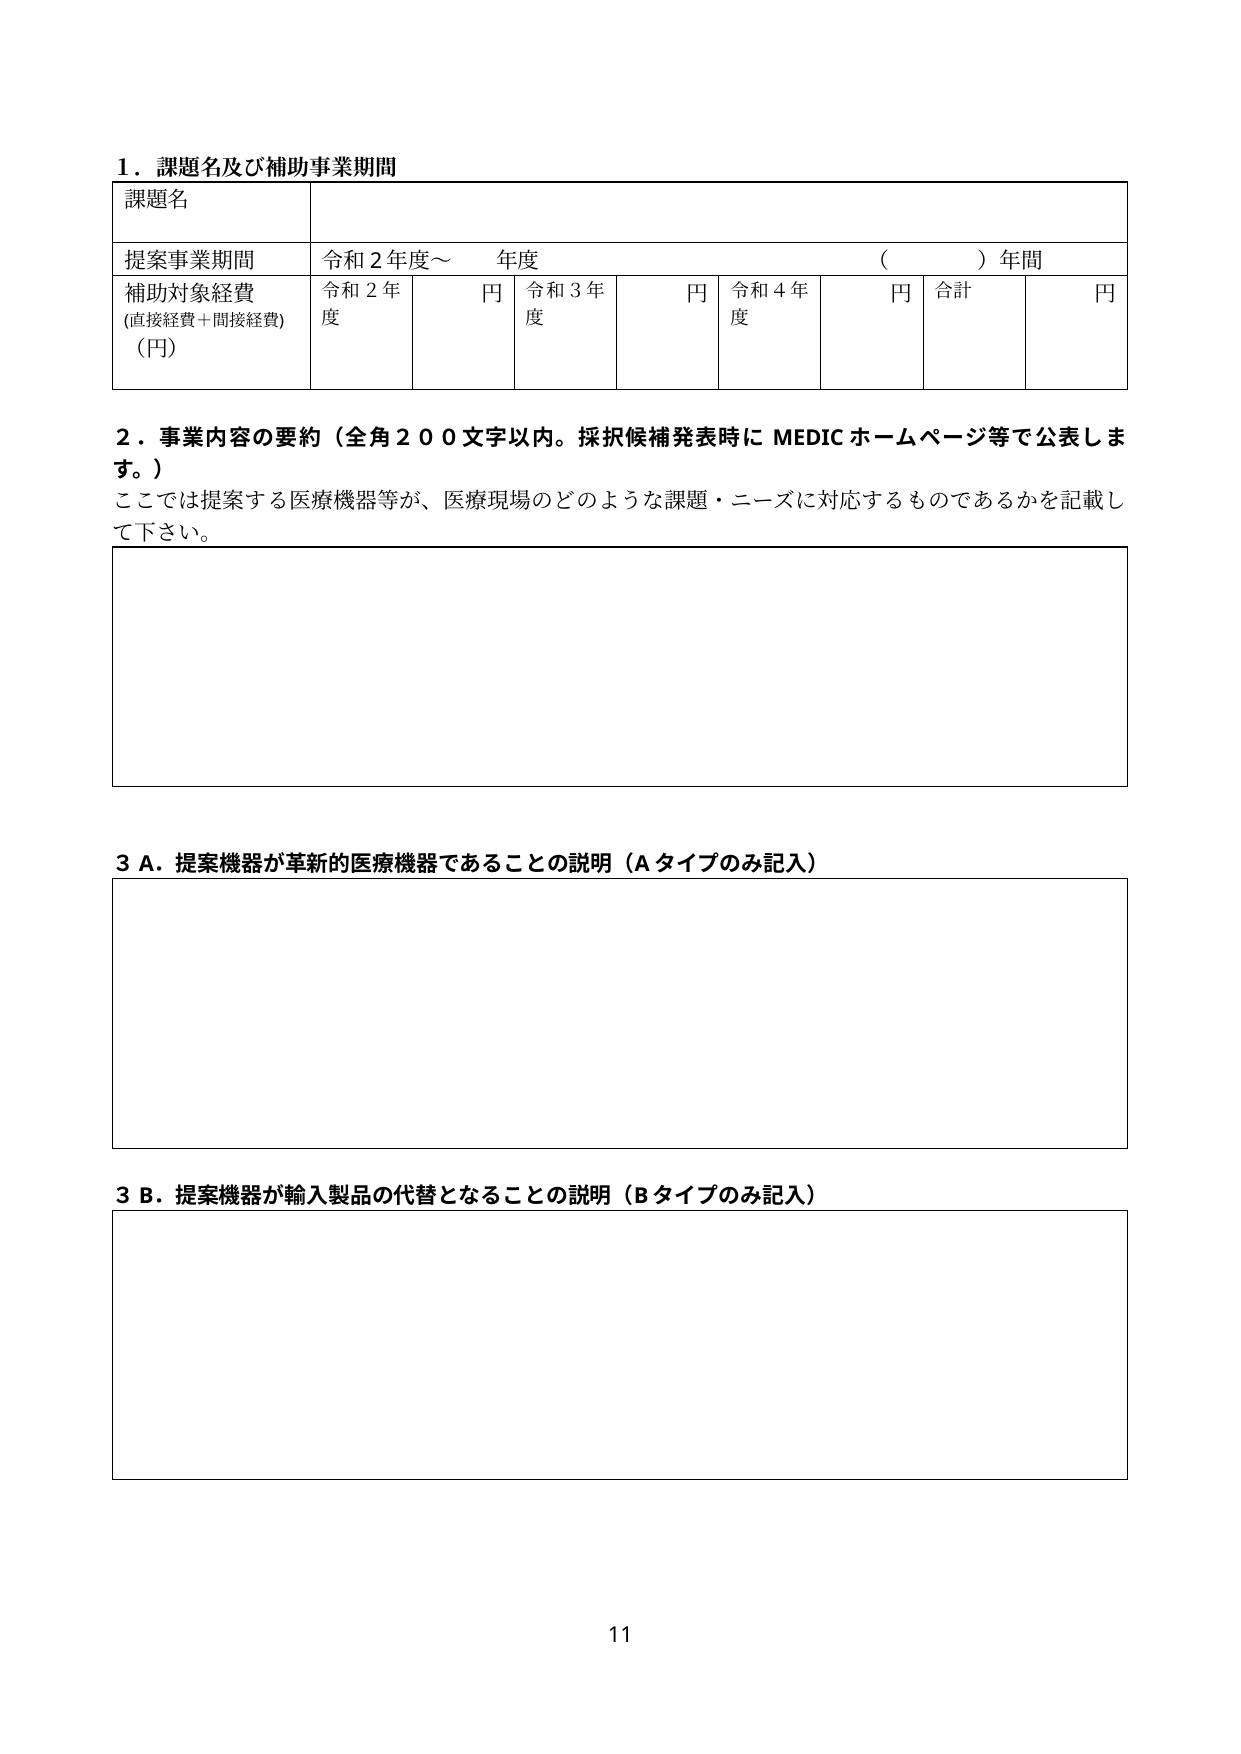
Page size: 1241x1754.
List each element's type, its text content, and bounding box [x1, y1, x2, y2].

table_header [113, 879, 1127, 1147]
table_header [311, 183, 1127, 242]
table_header [113, 1211, 1127, 1479]
table_cell 令和２年度 [311, 276, 412, 389]
table_cell 令和３年度 [515, 276, 616, 389]
table_cell 令和４年度 [719, 276, 820, 389]
text １．課題名及び補助事業期間 [112, 150, 1128, 181]
table_cell 円 [413, 276, 514, 389]
table_header [113, 548, 1127, 786]
text ２．事業内容の要約（全角２００文字以内。採択候補発表時にMEDICホームページ等で公表します。） [112, 420, 1128, 483]
table_cell 円 [617, 276, 718, 389]
text ３B．提案機器が輸入製品の代替となることの説明（Bタイプのみ記入） [112, 1178, 1128, 1210]
table_cell 提案事業期間 [113, 243, 310, 275]
text ３A．提案機器が革新的医療機器であることの説明（Aタイプのみ記入） [112, 846, 1128, 878]
table_cell 補助対象経費 (直接経費＋間接経費) （円） [113, 276, 310, 389]
table_cell 令和2年度～ 年度 （ ）年間 [311, 243, 1127, 275]
table_cell 円 [1026, 276, 1127, 389]
text ここでは提案する医療機器等が、医療現場のどのような課題・ニーズに対応するものであるかを記載して下さい。 [112, 483, 1128, 546]
table_cell 円 [821, 276, 923, 389]
table_cell 合計 [924, 276, 1025, 389]
table_header 課題名 [113, 183, 310, 242]
